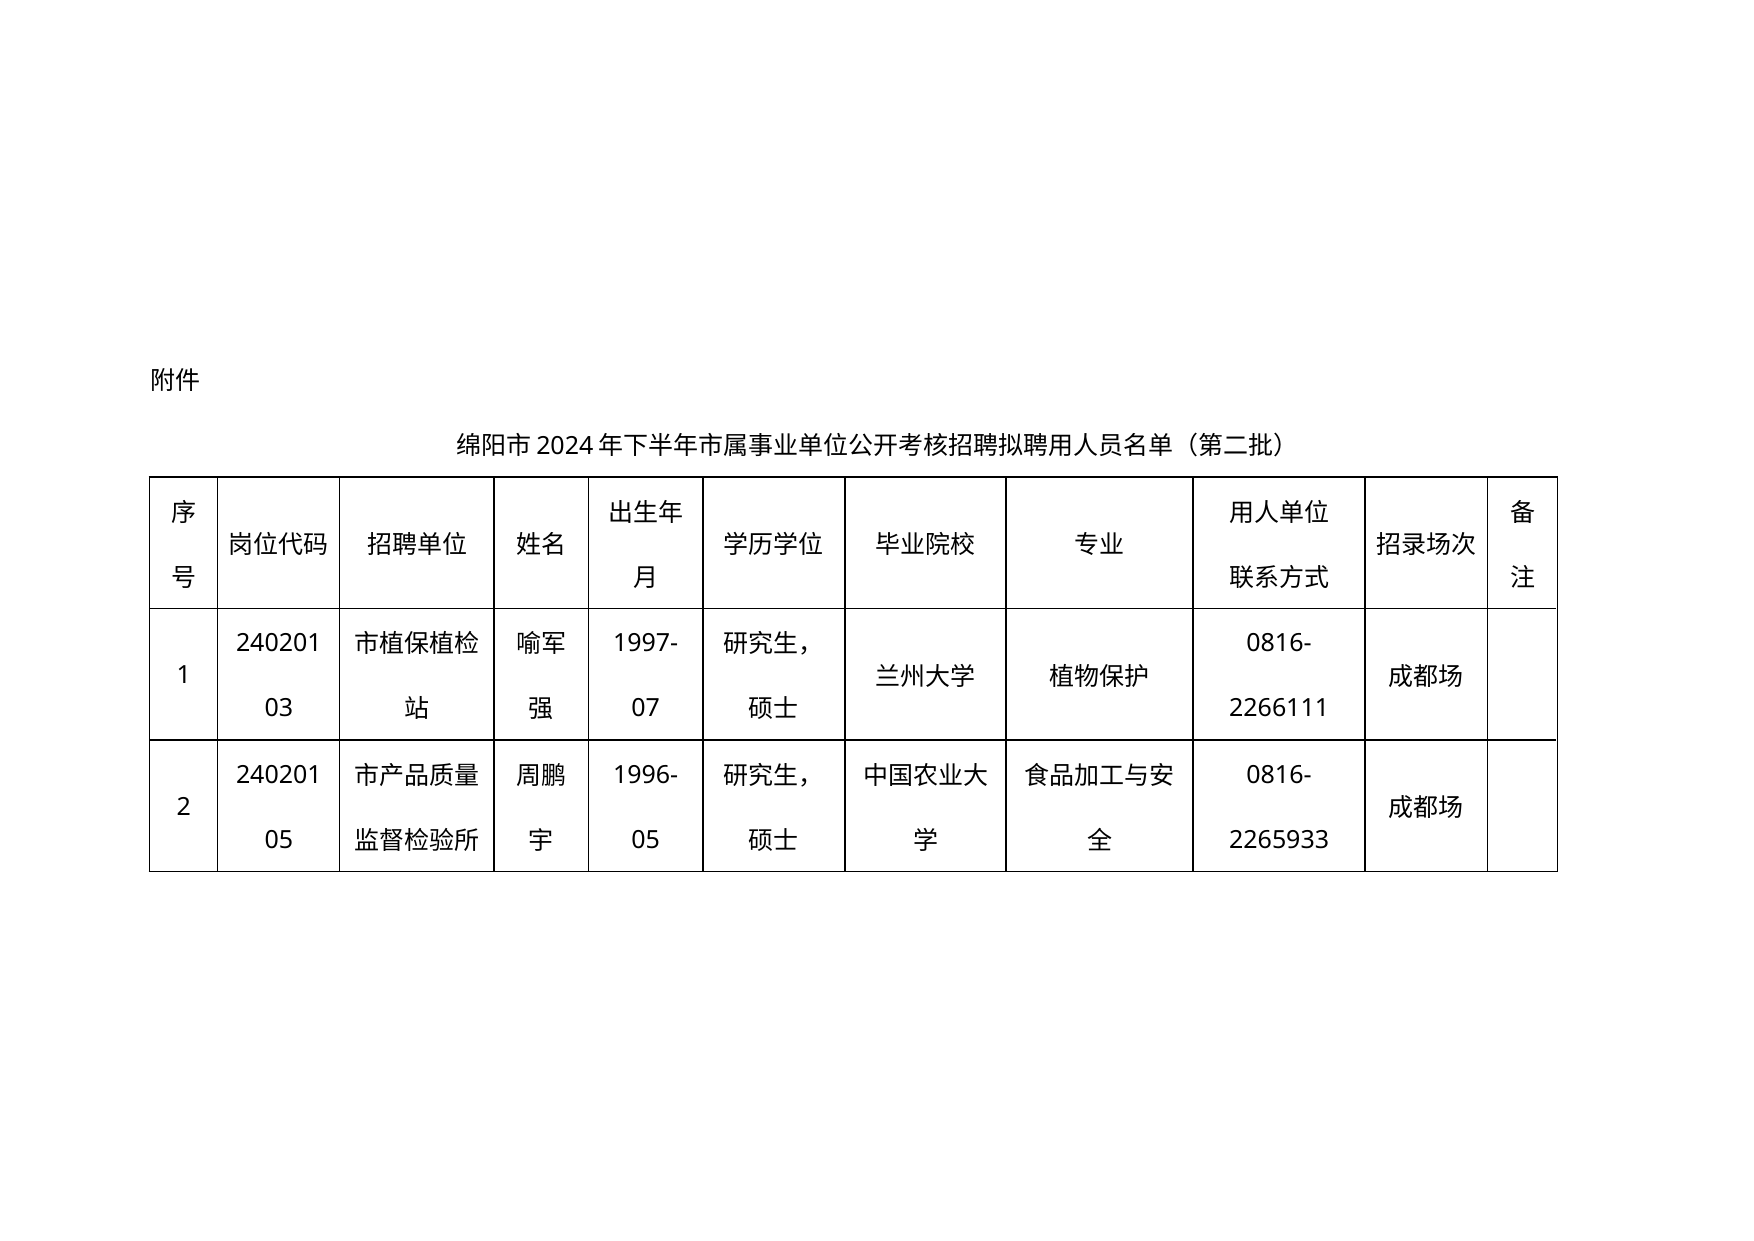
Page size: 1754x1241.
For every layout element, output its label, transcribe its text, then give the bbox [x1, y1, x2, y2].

table_cell 兰州大学 [846, 609, 1005, 739]
table_header 招录场次 [1366, 478, 1487, 608]
table_header 姓名 [495, 478, 588, 608]
table_header 毕业院校 [846, 478, 1005, 608]
table_cell 24020105 [218, 741, 339, 871]
table_header 学历学位 [704, 478, 844, 608]
table_cell 周鹏宇 [495, 741, 588, 871]
table_cell 1996-05 [589, 741, 702, 871]
table_cell 市产品质量监督检验所 [340, 741, 493, 871]
table_cell [1488, 608, 1557, 739]
table_cell 成都场 [1366, 609, 1487, 739]
table_header 岗位代码 [218, 478, 339, 608]
table_cell 研究生，硕士 [704, 741, 844, 871]
table_cell [1488, 739, 1557, 871]
text 附件 [150, 346, 1604, 411]
table_header 序号 [150, 478, 217, 608]
text 绵阳市2024年下半年市属事业单位公开考核招聘拟聘用人员名单（第二批） [150, 411, 1604, 476]
table_cell 1 [150, 609, 217, 739]
table_cell 市植保植检站 [340, 609, 493, 739]
table_header 专业 [1007, 478, 1192, 608]
table_cell 喻军强 [495, 609, 588, 739]
table_header 用人单位 联系方式 [1194, 478, 1364, 608]
table_cell 0816-2265933 [1194, 741, 1364, 871]
table_cell 24020103 [218, 609, 339, 739]
table_cell 研究生，硕士 [704, 609, 844, 739]
table_header 招聘单位 [340, 478, 493, 608]
table_header 出生年月 [589, 478, 702, 608]
table_cell 植物保护 [1007, 609, 1192, 739]
table_cell 0816-2266111 [1194, 609, 1364, 739]
table_cell 2 [150, 741, 217, 871]
table_cell 1997-07 [589, 609, 702, 739]
table_cell 食品加工与安全 [1007, 741, 1192, 871]
table_header 备注 [1488, 478, 1557, 608]
table_cell 成都场 [1366, 741, 1487, 871]
table_cell 中国农业大学 [846, 741, 1005, 871]
